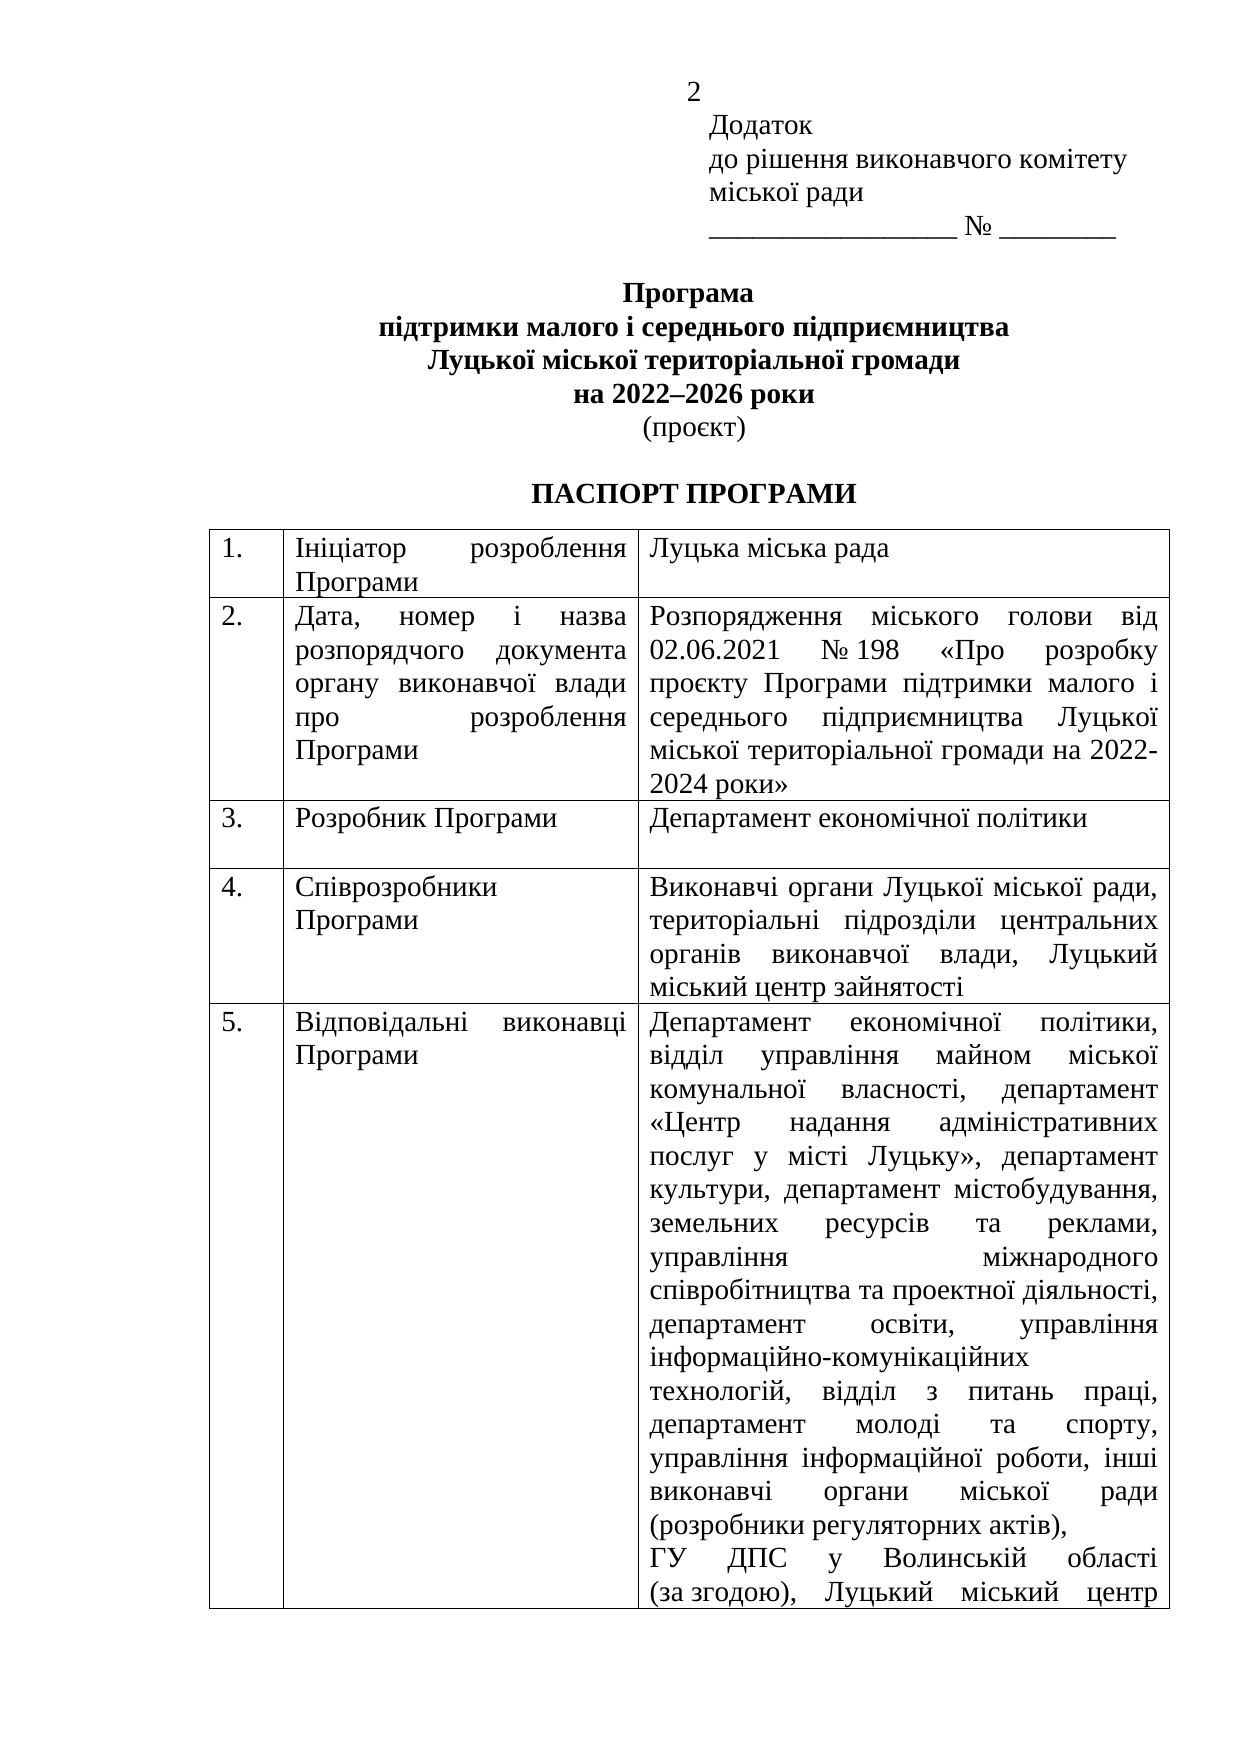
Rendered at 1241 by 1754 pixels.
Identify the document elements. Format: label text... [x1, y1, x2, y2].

table_header 1. [210, 530, 283, 597]
text (проєкт) [207, 409, 1181, 443]
list Програма [195, 275, 1181, 309]
table_cell 4. [210, 869, 283, 1003]
list Луцької міської територіальної громади [207, 342, 1181, 376]
table_cell 5. [210, 1004, 283, 1608]
table_header Луцька міська рада [639, 530, 1169, 597]
text на 2022–2026 роки [207, 376, 1181, 409]
text _________________ № ________ [709, 208, 1181, 242]
table_cell Виконавчі органи Луцької міської ради, територіальні підрозділи центральних органів виконавчої влади, Луцький міський центр зайнятості [639, 869, 1169, 1003]
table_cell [284, 1004, 638, 1608]
table_cell Дата, номер і назва розпорядчого документа органу виконавчої влади про розроблення Програми [284, 598, 638, 799]
text до рішення виконавчого комітету [709, 141, 1181, 174]
list підтримки малого і середнього підприємництва [207, 309, 1181, 342]
text міської ради [709, 174, 1181, 208]
table_cell Розпорядження міського голови від 02.06.2021 № 198 «Про розробку проєкту Програми підтримки малого і середнього підприємництва Луцької міської територіальної громади на 2022-2024 роки» [639, 598, 1169, 799]
text ПАСПОРТ ПРОГРАМИ [207, 476, 1181, 510]
table_cell Розробник Програми [284, 801, 638, 868]
table_cell Департамент економічної політики [639, 801, 1169, 868]
table_cell Співрозробники Програми [284, 869, 638, 1003]
table_header Ініціатор розроблення Програми [284, 530, 638, 597]
table_cell 2. [210, 598, 283, 799]
table_cell 3. [210, 801, 283, 868]
text Додаток [709, 107, 1181, 141]
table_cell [639, 1004, 1169, 1608]
